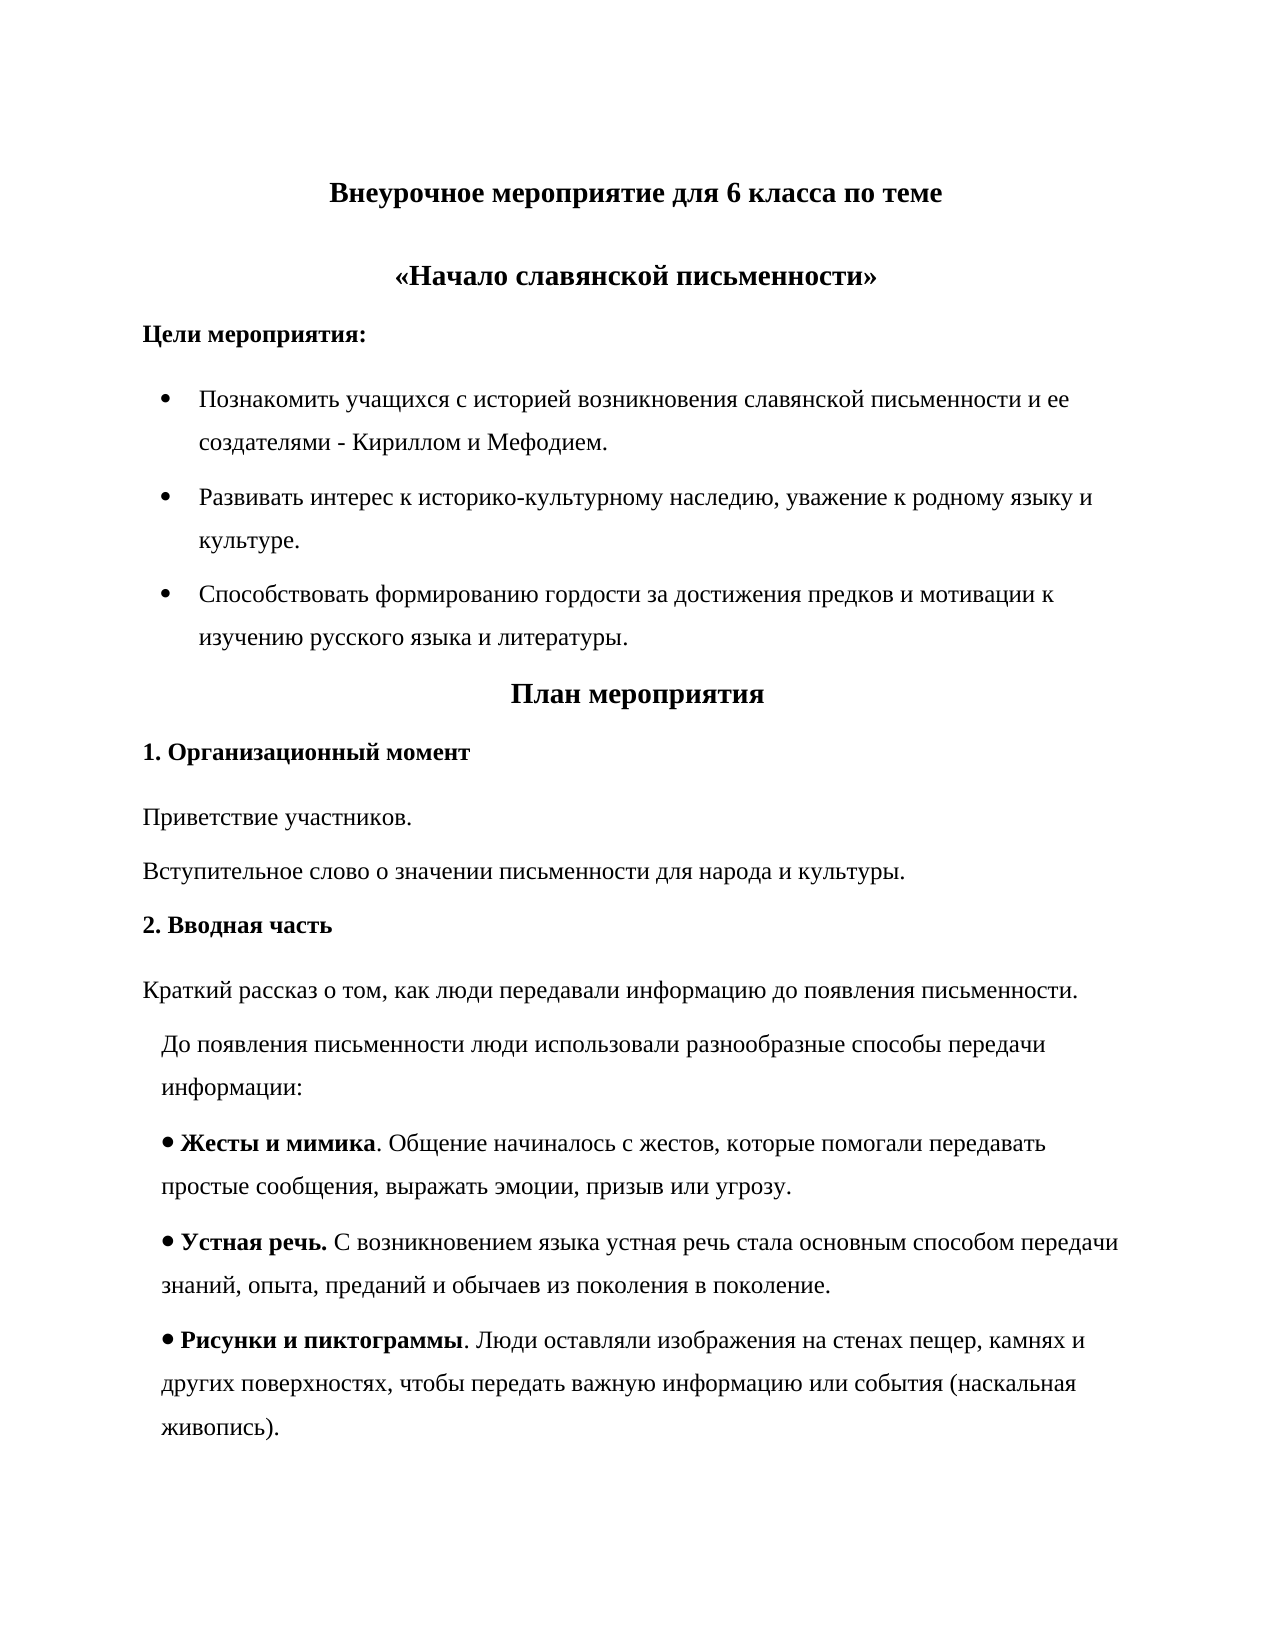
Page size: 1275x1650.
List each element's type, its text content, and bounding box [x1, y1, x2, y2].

text ⦁ Жесты и мимика. Общение начиналось с жестов, которые помогали передавать простые сообщения, выражать эмоции, призыв или угрозу. [161, 1127, 1133, 1200]
text Краткий рассказ о том, как люди передавали информацию до появления письменности. [142, 975, 1133, 1004]
text Приветствие участников. [142, 802, 1133, 831]
text Внеурочное мероприятие для 6 класса по теме [139, 175, 1133, 208]
text ⦁ Рисунки и пиктограммы. Люди оставляли изображения на стенах пещер, камнях и других поверхностях, чтобы передать важную информацию или события (наскальная живопись). [161, 1324, 1133, 1440]
list Способствовать формированию гордости за достижения предков и мотивации к изучению русского языка и литературы. [161, 579, 1133, 651]
list Познакомить учащихся с историей возникновения славянской письменности и ее создателями - Кириллом и Мефодием. [161, 384, 1133, 456]
text Вступительное слово о значении письменности для народа и культуры. [142, 856, 1133, 885]
text 1. Организационный момент [142, 737, 1133, 766]
text 2. Вводная часть [142, 910, 1133, 939]
text ⦁ Устная речь. С возникновением языка устная речь стала основным способом передачи знаний, опыта, преданий и обычаев из поколения в поколение. [161, 1225, 1133, 1298]
text Цели мероприятия: [142, 319, 1133, 348]
text «Начало славянской письменности» [139, 258, 1133, 292]
text До появления письменности люди использовали разнообразные способы передачи информации: [161, 1029, 1133, 1101]
list Развивать интерес к историко-культурному наследию, уважение к родному языку и культуре. [161, 482, 1133, 553]
text План мероприятия [142, 676, 1133, 709]
